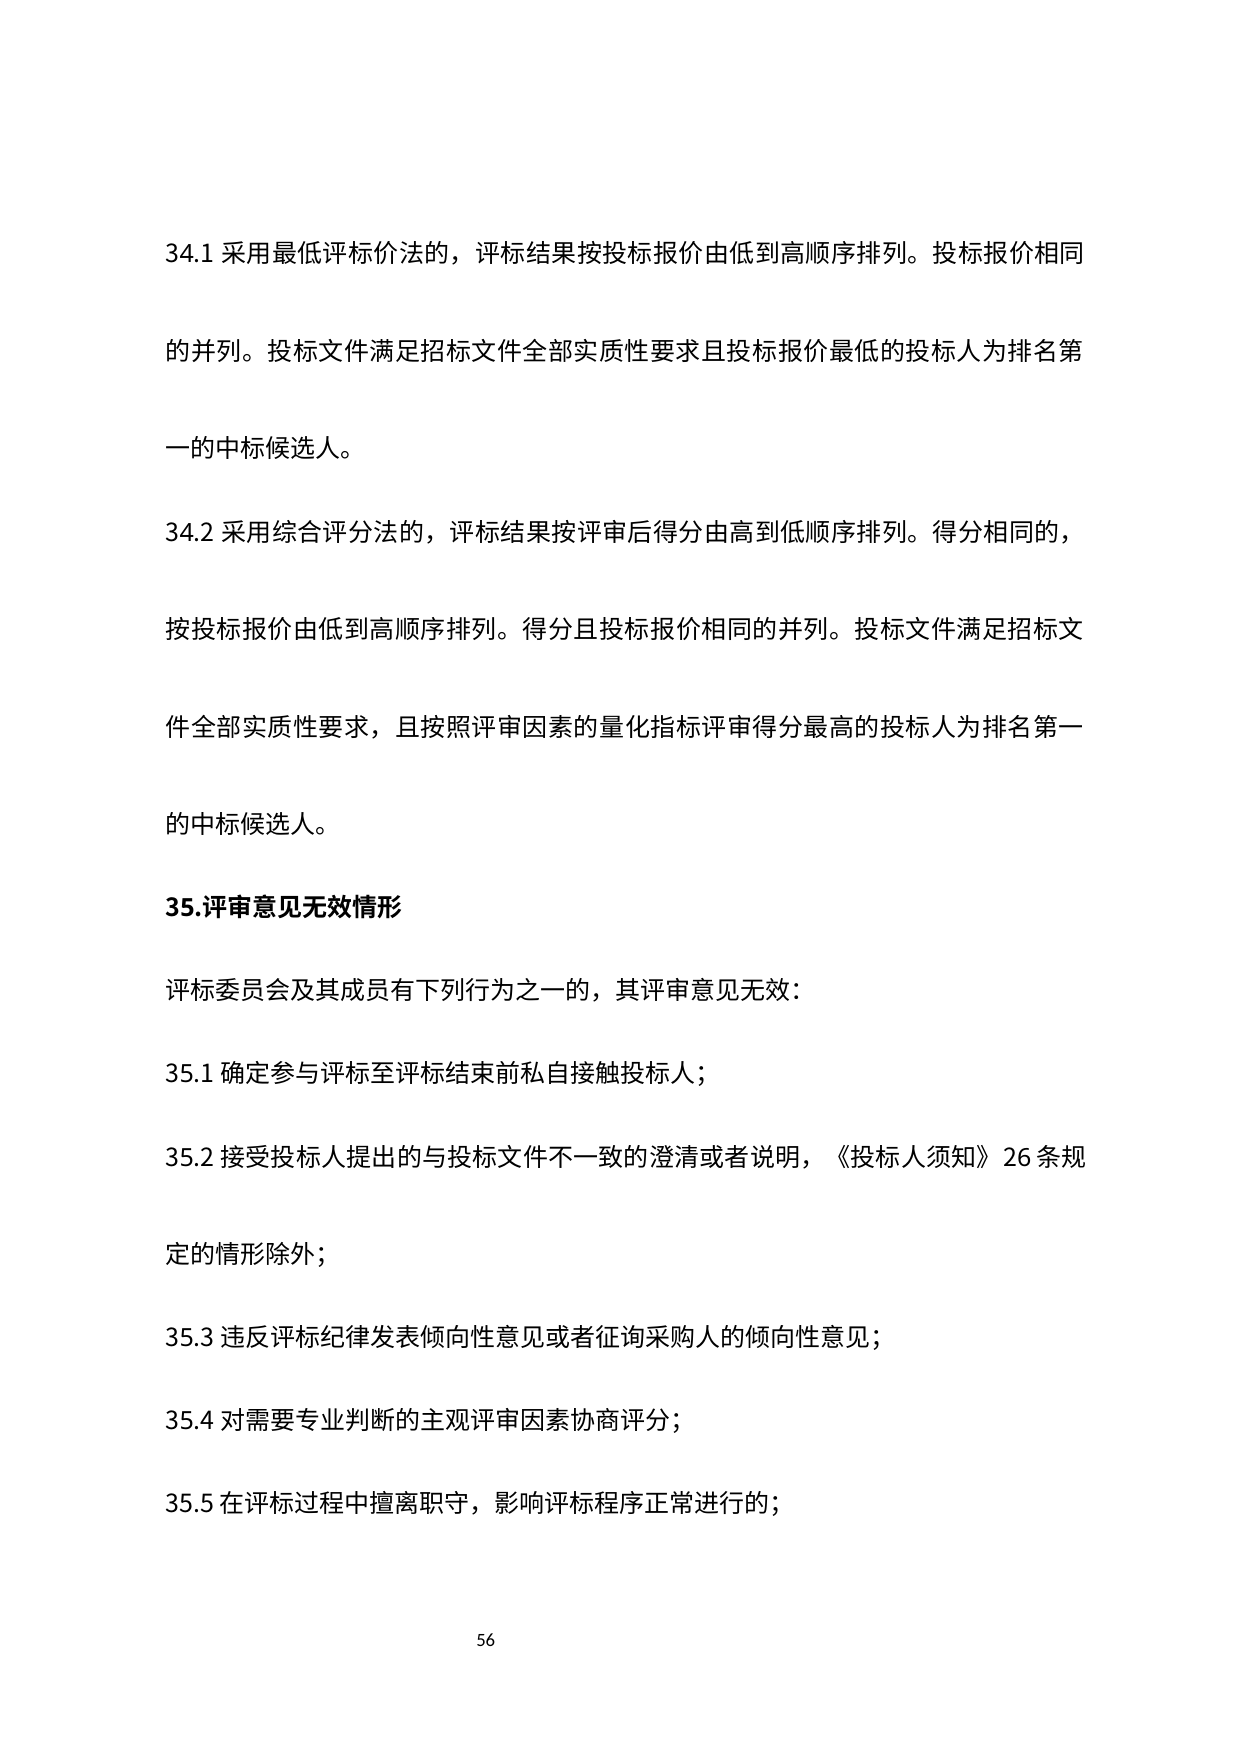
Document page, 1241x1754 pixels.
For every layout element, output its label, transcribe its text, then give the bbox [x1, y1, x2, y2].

text 35.评审意见无效情形 [165, 873, 1087, 938]
text 35.5 在评标过程中擅离职守，影响评标程序正常进行的； [165, 1469, 1087, 1534]
text 34.2 采用综合评分法的，评标结果按评审后得分由高到低顺序排列。得分相同的，按投标报价由低到高顺序排列。得分且投标报价相同的并列。投标文件满足招标文件全部实质性要求，且按照评审因素的量化指标评审得分最高的投标人为排名第一的中标候选人。 [165, 498, 1087, 855]
text 35.1 确定参与评标至评标结束前私自接触投标人； [165, 1039, 1087, 1104]
text 35.3 违反评标纪律发表倾向性意见或者征询采购人的倾向性意见； [165, 1303, 1087, 1368]
text 35.4 对需要专业判断的主观评审因素协商评分； [165, 1386, 1087, 1451]
text 评标委员会及其成员有下列行为之一的，其评审意见无效： [165, 956, 1087, 1021]
text 35.2 接受投标人提出的与投标文件不一致的澄清或者说明，《投标人须知》26条规定的情形除外； [165, 1123, 1087, 1285]
text 34.1 采用最低评标价法的，评标结果按投标报价由低到高顺序排列。投标报价相同的并列。投标文件满足招标文件全部实质性要求且投标报价最低的投标人为排名第一的中标候选人。 [165, 219, 1087, 479]
